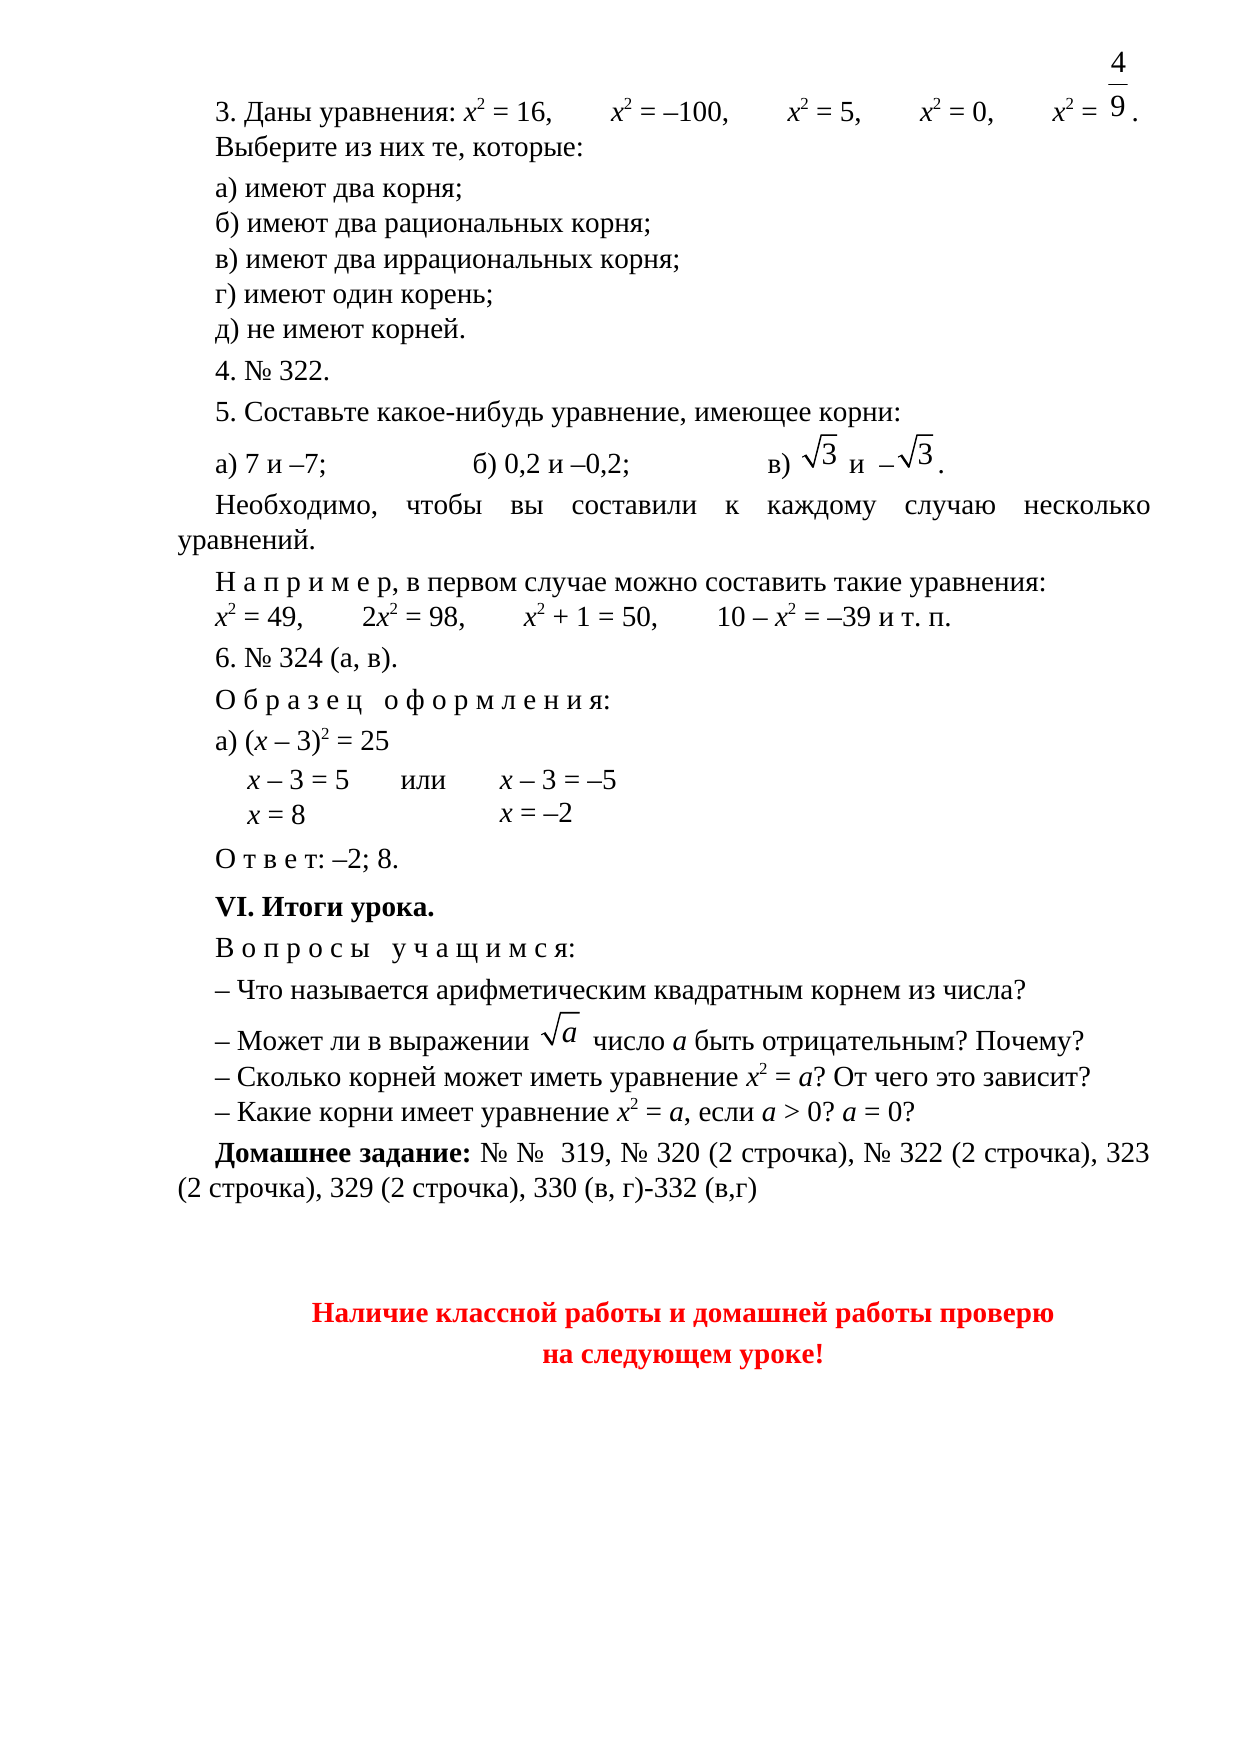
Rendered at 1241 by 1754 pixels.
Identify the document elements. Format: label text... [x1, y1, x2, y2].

text а) (х – 3)2 = 25 [177, 723, 1152, 757]
text О т в е т: –2; 8. [177, 841, 1152, 875]
text Наличие классной работы и домашней работы проверю [177, 1295, 1152, 1328]
text – Сколько корней может иметь уравнение х2 = а? От чего это зависит? [177, 1059, 1152, 1092]
text – Что называется арифметическим квадратным корнем из числа? [177, 972, 1152, 1005]
text 6. № 324 (а, в). [177, 641, 1152, 674]
text – Какие корни имеет уравнение х2 = а, если а > 0? а = 0? [177, 1094, 1152, 1127]
text в) имеют два иррациональных корня; [177, 241, 1152, 274]
text Домашнее задание: № № 319, № 320 (2 строчка), № 322 (2 строчка), 323 (2 строчка), 329 (2 строчка), 330 (в, г)-332 (в,г) [177, 1135, 1152, 1204]
text на следующем уроке! [177, 1336, 1152, 1370]
text В о п р о с ы у ч а щ и м с я: [177, 930, 1152, 964]
text Выберите из них те, которые: [177, 129, 1152, 162]
table_header х – 3 = 5 или х = 8 [177, 759, 496, 835]
text д) не имеют корней. [177, 311, 1152, 345]
text а) 7 и –7; б) 0,2 и –0,2; в) и –. [177, 429, 1152, 479]
text 3. Даны уравнения: х2 = 16, х2 = –100, х2 = 5, х2 = 0, х2 = . [177, 44, 1152, 127]
text VI. Итоги урока. [177, 889, 1152, 922]
text Н а п р и м е р, в первом случае можно составить такие уравнения: [177, 564, 1152, 597]
text 5. Составьте какое-нибудь уравнение, имеющее корни: [177, 394, 1152, 428]
text б) имеют два рациональных корня; [177, 206, 1152, 239]
text г) имеют один корень; [177, 276, 1152, 309]
table_header х – 3 = –5 х = –2 [496, 759, 802, 835]
text х2 = 49, 2х2 = 98, х2 + 1 = 50, 10 – х2 = –39 и т. п. [177, 599, 1152, 633]
text а) имеют два корня; [177, 170, 1152, 204]
text О б р а з е ц о ф о р м л е н и я: [177, 682, 1152, 716]
text Необходимо, чтобы вы составили к каждому случаю несколько уравнений. [177, 487, 1152, 556]
text 4. № 322. [177, 353, 1152, 386]
text – Может ли в выражении число а быть отрицательным? Почему? [177, 1007, 1152, 1057]
